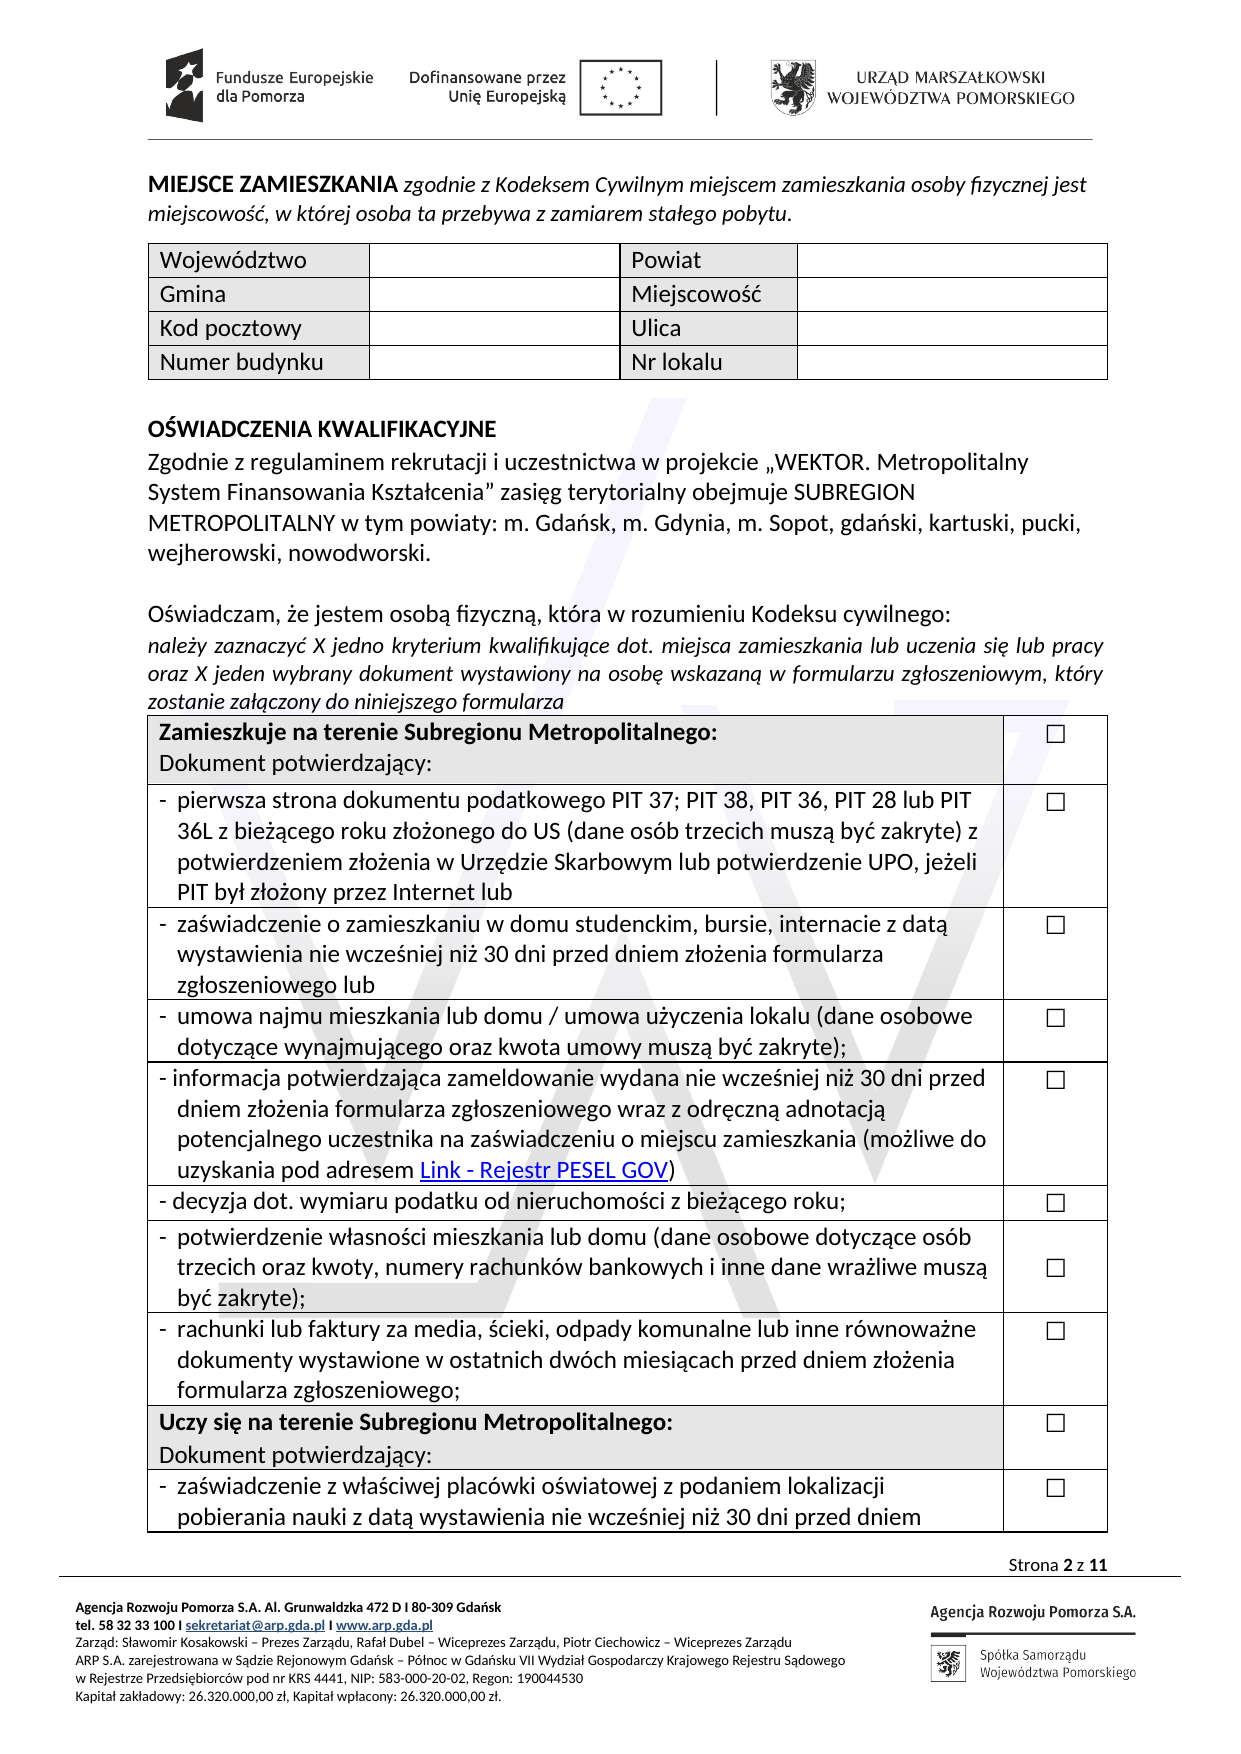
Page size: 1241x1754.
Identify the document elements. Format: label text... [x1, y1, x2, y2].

table_cell [798, 346, 1107, 379]
text Oświadczam, że jestem osobą fizyczną, która w rozumieniu Kodeksu cywilnego: [148, 598, 1107, 629]
table_header Zamieszkuje na terenie Subregionu Metropolitalnego: Dokument potwierdzający: [148, 716, 1003, 783]
table_cell ☐ [1004, 1470, 1107, 1531]
table_cell ☐ [1004, 785, 1107, 907]
table_cell Numer budynku [149, 346, 369, 379]
table_header [370, 244, 619, 277]
table_cell [370, 312, 619, 345]
table_cell [370, 278, 619, 311]
table_header ☐ [1004, 716, 1107, 783]
table_cell ☐ [1004, 1221, 1107, 1312]
table_cell ☐ [1004, 1406, 1107, 1469]
picture [930, 1604, 1136, 1682]
text MIEJSCE ZAMIESZKANIA zgodnie z Kodeksem Cywilnym miejscem zamieszkania osoby fizycznej jest miejscowość, w której osoba ta przebywa z zamiarem stałego pobytu. [148, 168, 1107, 227]
list METROPOLITALNY w tym powiaty: m. Gdańsk, m. Gdynia, m. Sopot, gdański, kartuski, pucki, wejherowski, nowodworski. [148, 507, 1107, 568]
table_cell - pierwsza strona dokumentu podatkowego PIT 37; PIT 38, PIT 36, PIT 28 lub PIT 36L z bieżącego roku złożonego do US (dane osób trzecich muszą być zakryte) z potwierdzeniem złożenia w Urzędzie Skarbowym lub potwierdzenie UPO, jeżeli PIT był złożony przez Internet lub [148, 785, 1003, 907]
table_cell ☐ [1004, 1000, 1107, 1061]
table_cell ☐ [1004, 1186, 1107, 1219]
table_cell [798, 312, 1107, 345]
list należy zaznaczyć X jedno kryterium kwalifikujące dot. miejsca zamieszkania lub uczenia się lub pracy oraz X jeden wybrany dokument wystawiony na osobę wskazaną w formularzu zgłoszeniowym, który zostanie załączony do niniejszego formularza [148, 631, 1107, 715]
table_cell - decyzja dot. wymiaru podatku od nieruchomości z bieżącego roku; [148, 1186, 1003, 1219]
table_cell - potwierdzenie własności mieszkania lub domu (dane osobowe dotyczące osób trzecich oraz kwoty, numery rachunków bankowych i inne dane wrażliwe muszą być zakryte); [148, 1221, 1003, 1312]
table_cell Ulica [621, 312, 797, 345]
table_cell Nr lokalu [621, 346, 797, 379]
table_cell - zaświadczenie o zamieszkaniu w domu studenckim, bursie, internacie z datą wystawienia nie wcześniej niż 30 dni przed dniem złożenia formularza zgłoszeniowego lub [148, 908, 1003, 999]
table_cell Miejscowość [621, 278, 797, 311]
table_cell [370, 346, 619, 379]
table_cell - rachunki lub faktury za media, ścieki, odpady komunalne lub inne równoważne dokumenty wystawione w ostatnich dwóch miesiącach przed dniem złożenia formularza zgłoszeniowego; [148, 1313, 1003, 1405]
table_cell - informacja potwierdzająca zameldowanie wydana nie wcześniej niż 30 dni przed dniem złożenia formularza zgłoszeniowego wraz z odręczną adnotacją potencjalnego uczestnika na zaświadczeniu o miejscu zamieszkania (możliwe do uzyskania pod adresem Link - Rejestr PESEL GOV) [148, 1063, 1003, 1184]
table_cell ☐ [1004, 908, 1107, 999]
table_cell Gmina [149, 278, 369, 311]
list Zgodnie z regulaminem rekrutacji i uczestnictwa w projekcie „WEKTOR. Metropolitalny System Finansowania Kształcenia” zasięg terytorialny obejmuje SUBREGION [148, 446, 1107, 507]
table_header [798, 244, 1107, 277]
text OŚWIADCZENIA KWALIFIKACYJNE [148, 413, 1107, 443]
table_header Województwo [149, 244, 369, 277]
table_cell ☐ [1004, 1063, 1107, 1184]
picture [147, 29, 1093, 139]
table_cell Kod pocztowy [149, 312, 369, 345]
table_cell ☐ [1004, 1313, 1107, 1405]
table_cell Uczy się na terenie Subregionu Metropolitalnego: Dokument potwierdzający: [148, 1406, 1003, 1469]
table_cell - umowa najmu mieszkania lub domu / umowa użyczenia lokalu (dane osobowe dotyczące wynajmującego oraz kwota umowy muszą być zakryte); [148, 1000, 1003, 1061]
table_header Powiat [621, 244, 797, 277]
table_cell [798, 278, 1107, 311]
